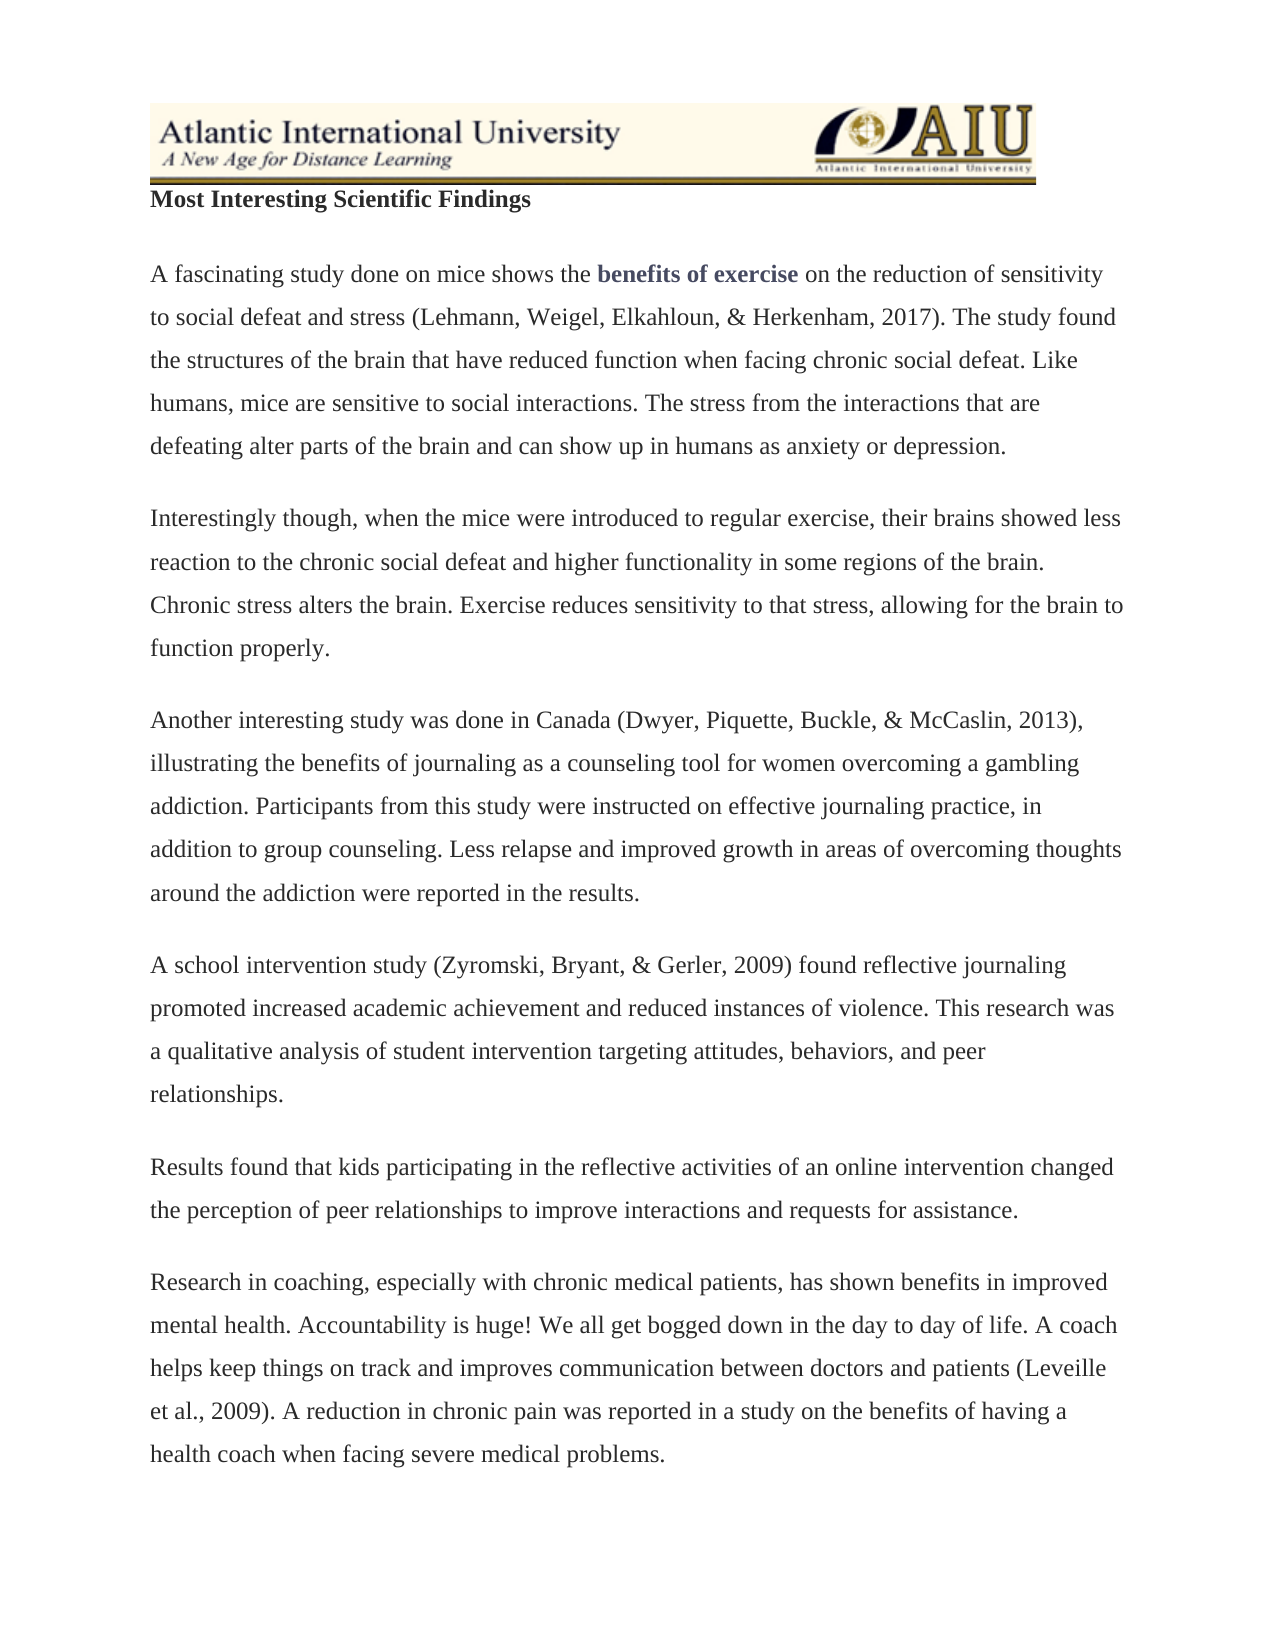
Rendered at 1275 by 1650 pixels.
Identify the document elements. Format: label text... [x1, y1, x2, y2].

text A school intervention study (Zyromski, Bryant, & Gerler, 2009) found reflective journaling promoted increased academic achievement and reduced instances of violence. This research was a qualitative analysis of student intervention targeting attitudes, behaviors, and peer relationships. [150, 950, 1125, 1108]
text Another interesting study was done in Canada (Dwyer, Piquette, Buckle, & McCaslin, 2013), illustrating the benefits of journaling as a counseling tool for women overcoming a gambling addiction. Participants from this study were instructed on effective journaling practice, in addition to group counseling. Less relapse and improved growth in areas of overcoming thoughts around the addiction were reported in the results. [150, 705, 1125, 906]
text Results found that kids participating in the reflective activities of an online intervention changed the perception of peer relationships to improve interactions and requests for assistance. [150, 1152, 1125, 1223]
text Interestingly though, when the mice were introduced to regular exercise, their brains showed less reaction to the chronic social defeat and higher functionality in some regions of the brain. Chronic stress alters the brain. Exercise reduces sensitivity to that stress, allowing for the brain to function properly. [150, 503, 1125, 662]
picture [150, 103, 1037, 185]
text A fascinating study done on mice shows the benefits of exercise on the reduction of sensitivity to social defeat and stress (Lehmann, Weigel, Elkahloun, & Herkenham, 2017). The study found the structures of the brain that have reduced function when facing chronic social defeat. Like humans, mice are sensitive to social interactions. The stress from the interactions that are defeating alter parts of the brain and can show up in humans as anxiety or depression. [150, 259, 1125, 460]
text Research in coaching, especially with chronic medical patients, has shown benefits in improved mental health. Accountability is huge! We all get bogged down in the day to day of life. A coach helps keep things on track and improves communication between doctors and patients (Leveille et al., 2009). A reduction in chronic pain was reported in a study on the benefits of having a health coach when facing severe medical problems. [150, 1267, 1125, 1468]
text Most Interesting Scientific Findings [150, 184, 1125, 213]
